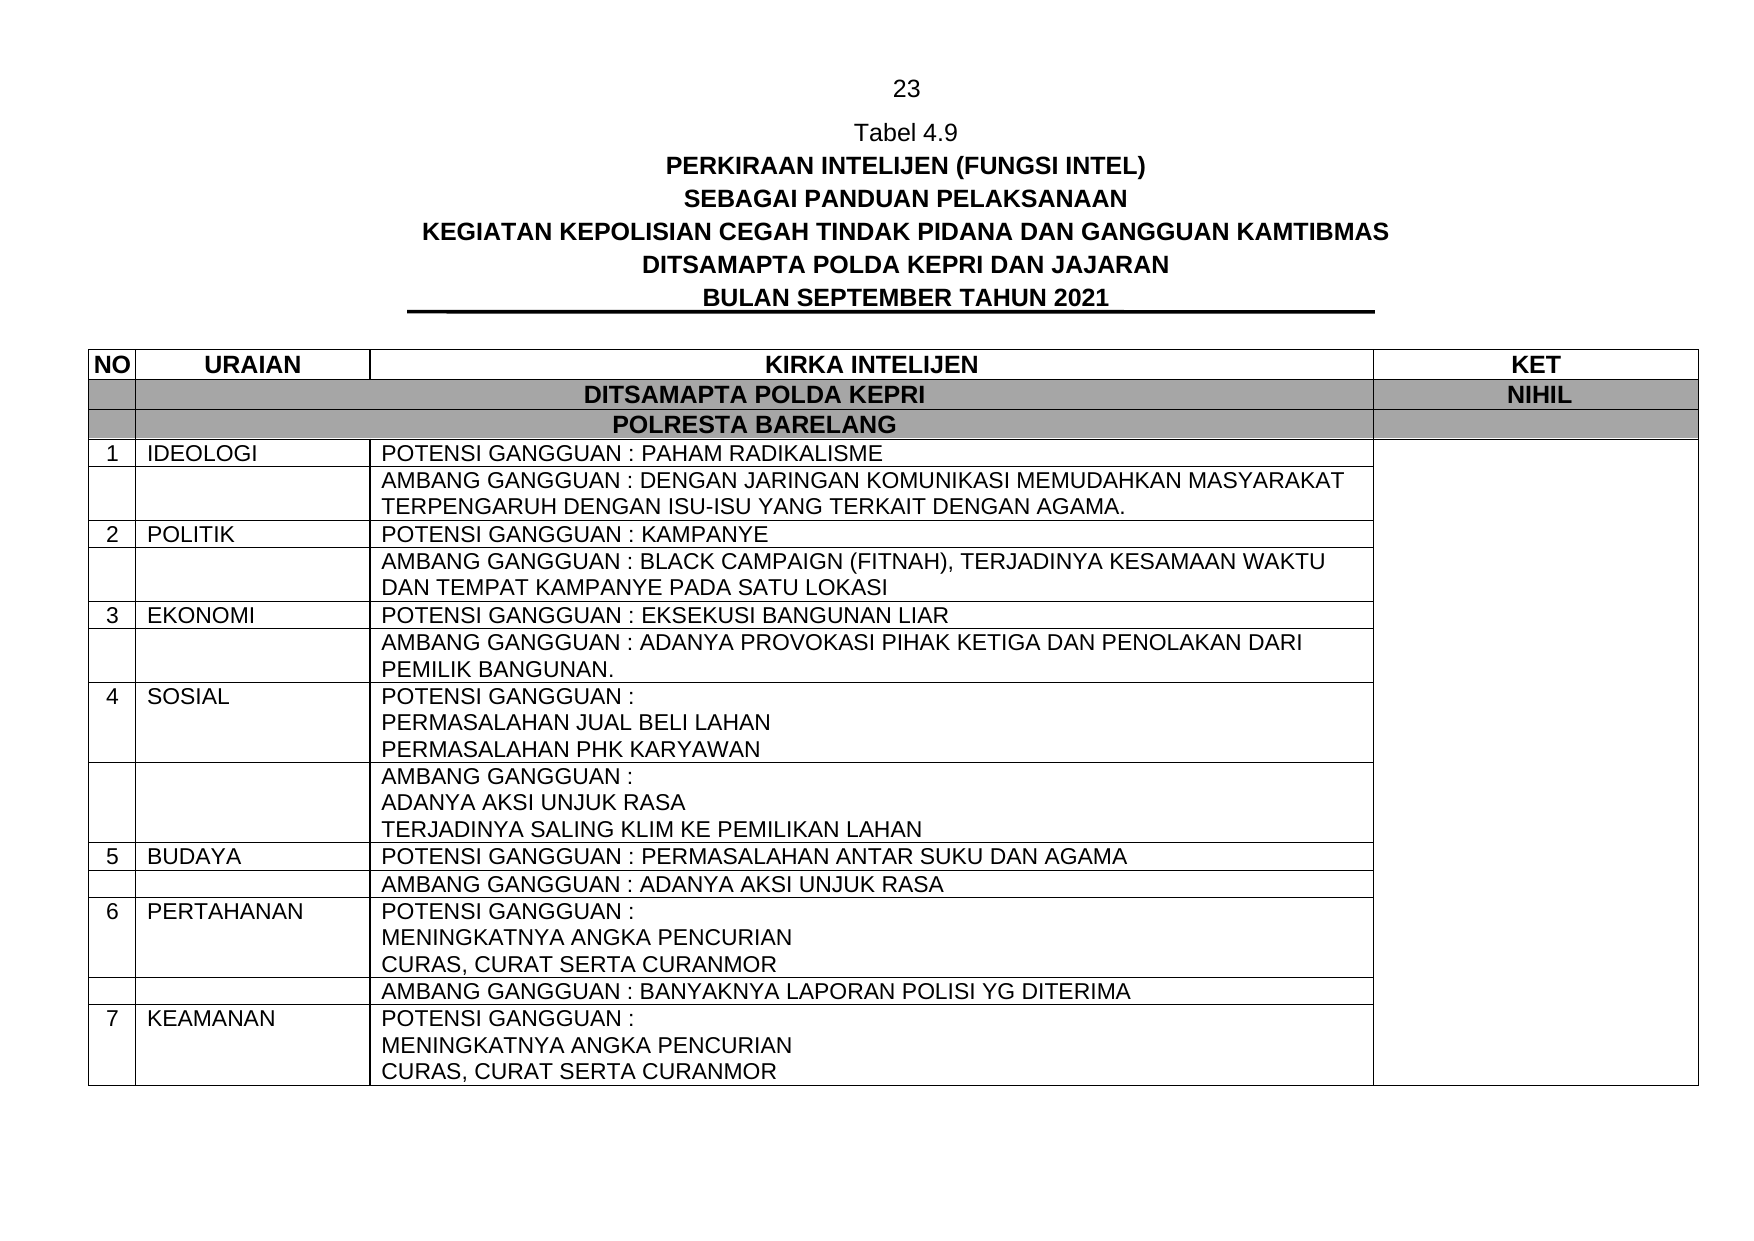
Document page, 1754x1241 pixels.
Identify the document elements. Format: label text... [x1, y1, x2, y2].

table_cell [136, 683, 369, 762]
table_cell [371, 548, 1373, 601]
list PERKIRAAN INTELIJEN (FUNGSI INTEL) [89, 151, 1723, 180]
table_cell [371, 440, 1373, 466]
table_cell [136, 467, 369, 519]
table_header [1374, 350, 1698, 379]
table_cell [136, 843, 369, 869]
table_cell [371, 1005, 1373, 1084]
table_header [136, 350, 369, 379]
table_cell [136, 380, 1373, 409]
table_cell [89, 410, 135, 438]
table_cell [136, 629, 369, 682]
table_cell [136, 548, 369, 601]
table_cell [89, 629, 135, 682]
list DITSAMAPTA POLDA KEPRI DAN JAJARAN [89, 250, 1723, 279]
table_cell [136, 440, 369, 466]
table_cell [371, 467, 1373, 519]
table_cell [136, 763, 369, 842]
list BULAN SEPTEMBER TAHUN 2021 [89, 283, 1723, 312]
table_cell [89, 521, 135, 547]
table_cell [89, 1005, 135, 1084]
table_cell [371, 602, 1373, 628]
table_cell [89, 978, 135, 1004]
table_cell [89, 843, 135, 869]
list KEGIATAN KEPOLISIAN CEGAH TINDAK PIDANA DAN GANGGUAN KAMTIBMAS [89, 217, 1723, 246]
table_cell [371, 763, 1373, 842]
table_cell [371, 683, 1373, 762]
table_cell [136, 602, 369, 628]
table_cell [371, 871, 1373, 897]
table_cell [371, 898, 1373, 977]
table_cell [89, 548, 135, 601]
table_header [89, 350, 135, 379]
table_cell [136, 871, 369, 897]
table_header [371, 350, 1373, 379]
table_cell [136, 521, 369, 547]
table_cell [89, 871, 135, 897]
list SEBAGAI PANDUAN PELAKSANAAN [89, 184, 1723, 213]
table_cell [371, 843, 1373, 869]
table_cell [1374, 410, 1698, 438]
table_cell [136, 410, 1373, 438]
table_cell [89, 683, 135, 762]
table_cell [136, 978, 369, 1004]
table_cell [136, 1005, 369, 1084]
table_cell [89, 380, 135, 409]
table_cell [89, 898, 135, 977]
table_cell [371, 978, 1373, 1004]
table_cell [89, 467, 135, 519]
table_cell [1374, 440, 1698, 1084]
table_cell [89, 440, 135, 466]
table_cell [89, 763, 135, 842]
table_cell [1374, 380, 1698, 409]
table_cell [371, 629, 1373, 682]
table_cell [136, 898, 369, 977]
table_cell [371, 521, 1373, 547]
list Tabel 4.9 [89, 118, 1723, 147]
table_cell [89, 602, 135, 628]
